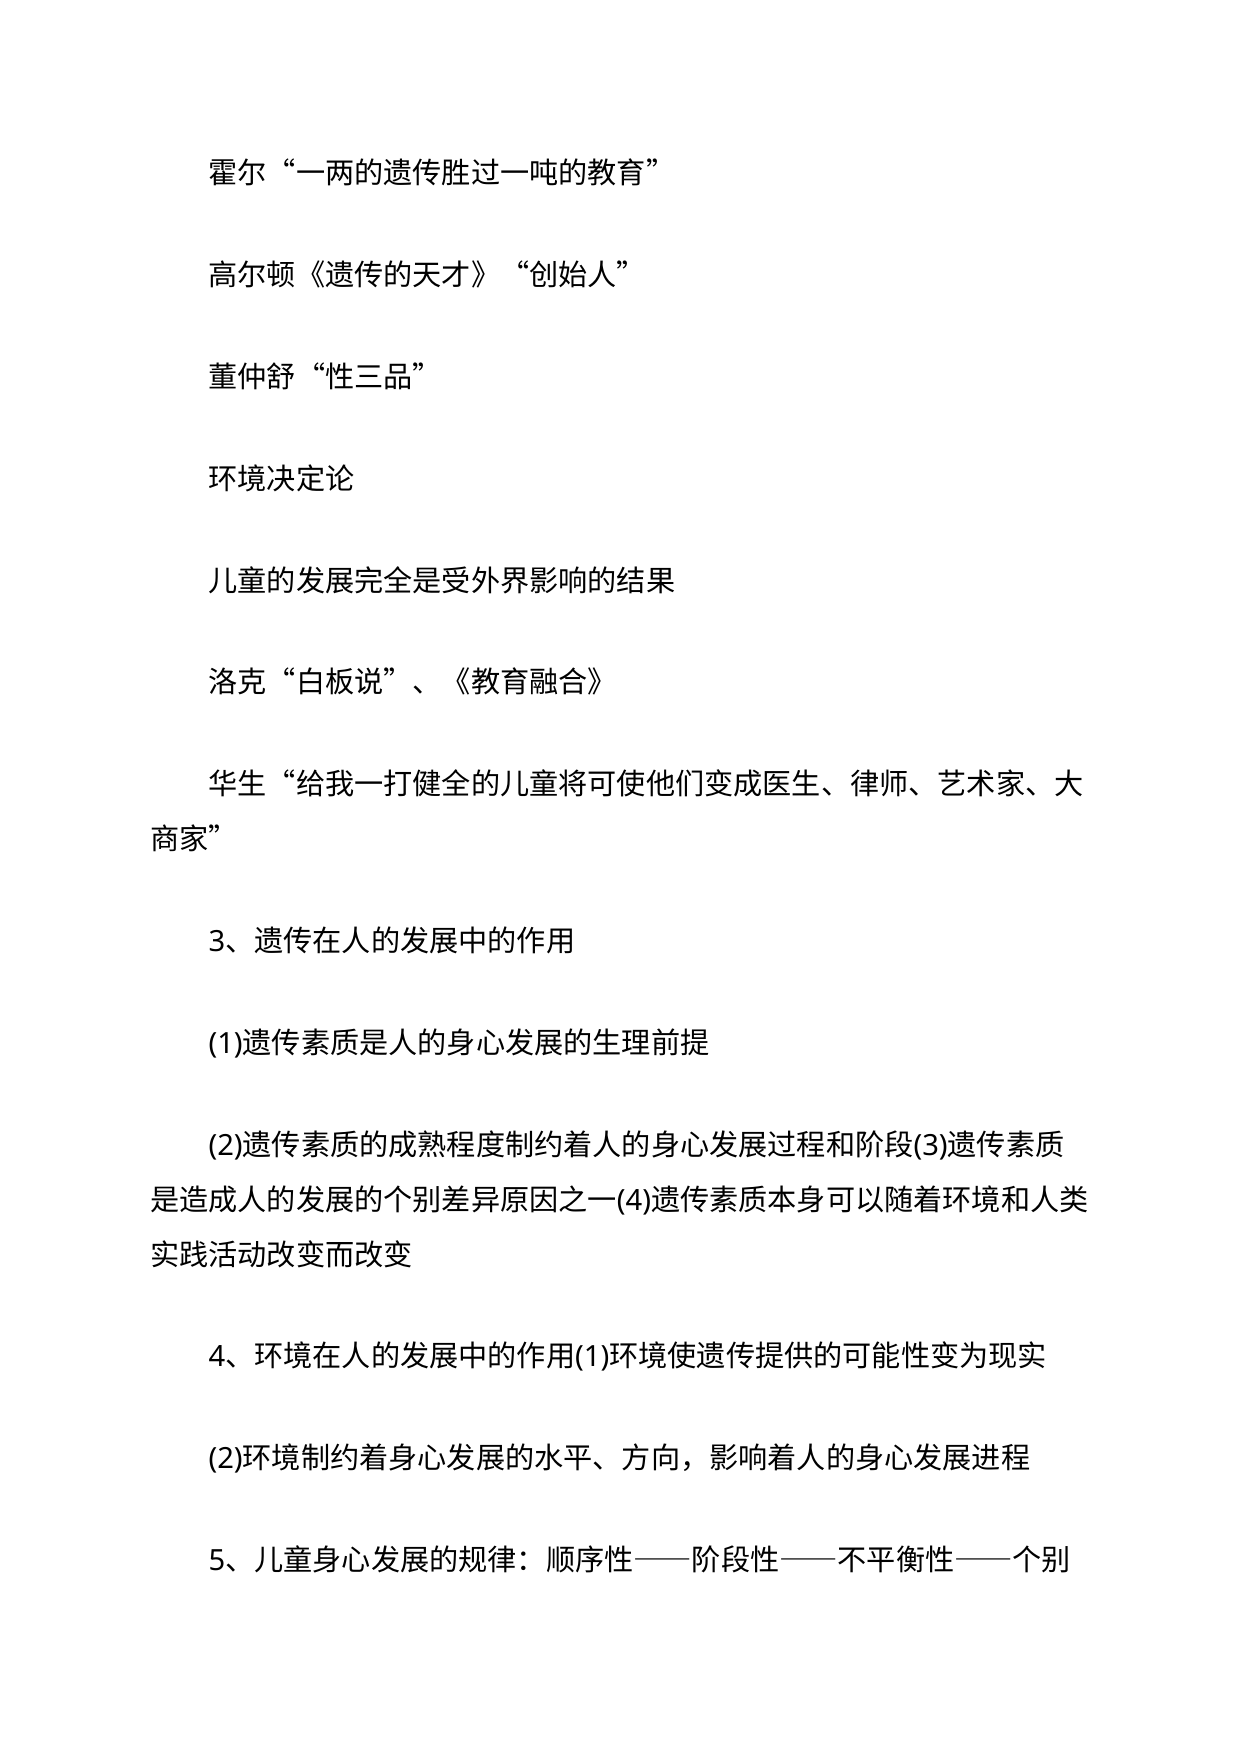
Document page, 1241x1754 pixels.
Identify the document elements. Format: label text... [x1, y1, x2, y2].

text 华生“给我一打健全的儿童将可使他们变成医生、律师、艺术家、大商家” [150, 761, 1090, 858]
text 儿童的发展完全是受外界影响的结果 [150, 557, 1090, 599]
text 洛克“白板说”、《教育融合》 [150, 659, 1090, 701]
text 4、环境在人的发展中的作用(1)环境使遗传提供的可能性变为现实 [150, 1333, 1090, 1375]
text (1)遗传素质是人的身心发展的生理前提 [150, 1019, 1090, 1062]
text 3、遗传在人的发展中的作用 [150, 917, 1090, 960]
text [150, 1537, 1090, 1579]
text (2)环境制约着身心发展的水平、方向，影响着人的身心发展进程 [150, 1435, 1090, 1477]
text (2)遗传素质的成熟程度制约着人的身心发展过程和阶段(3)遗传素质是造成人的发展的个别差异原因之一(4)遗传素质本身可以随着环境和人类实践活动改变而改变 [150, 1121, 1090, 1273]
text 霍尔“一两的遗传胜过一吨的教育” [150, 150, 1090, 192]
text 高尔顿《遗传的天才》“创始人” [150, 252, 1090, 294]
text 环境决定论 [150, 455, 1090, 498]
text 董仲舒“性三品” [150, 353, 1090, 396]
